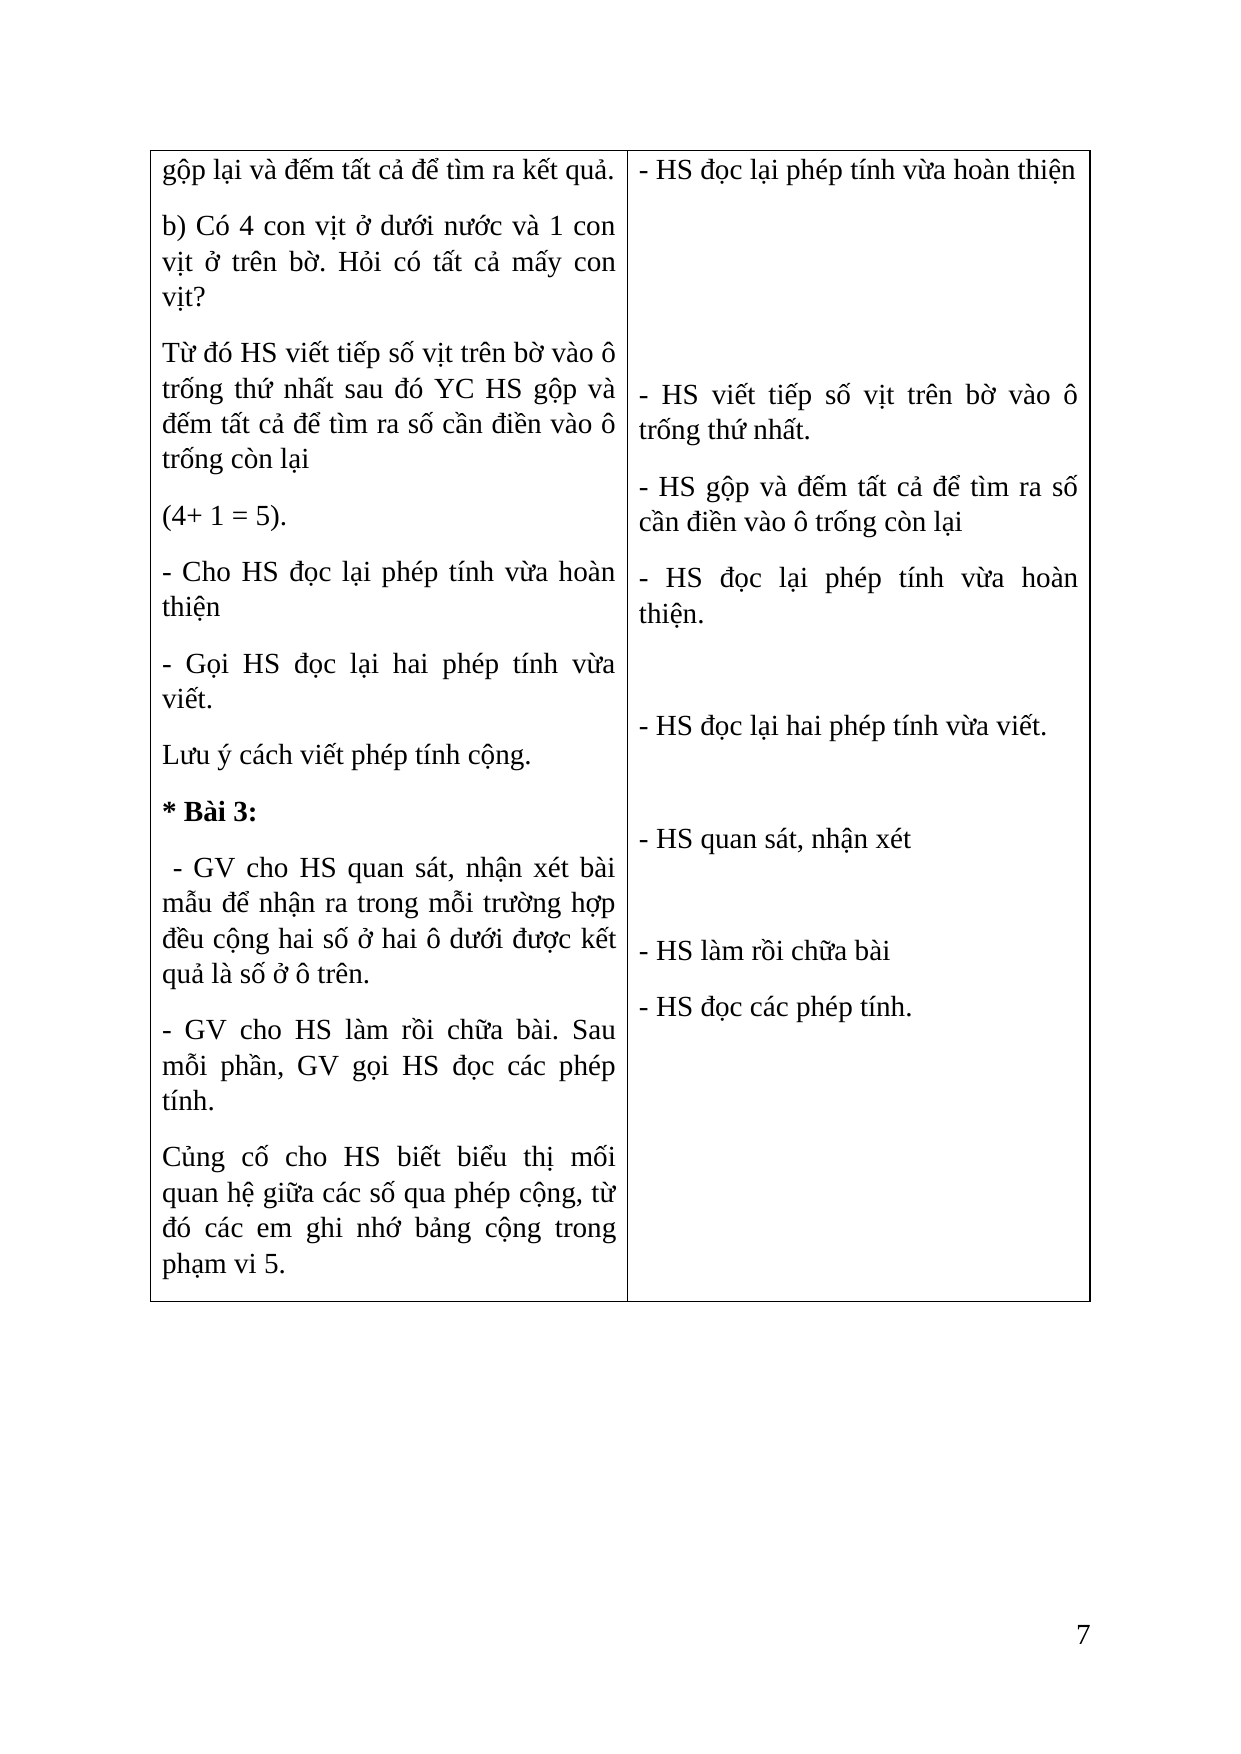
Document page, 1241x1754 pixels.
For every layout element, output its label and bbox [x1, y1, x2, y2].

table_cell [151, 151, 627, 1301]
table_cell [628, 151, 1089, 1301]
